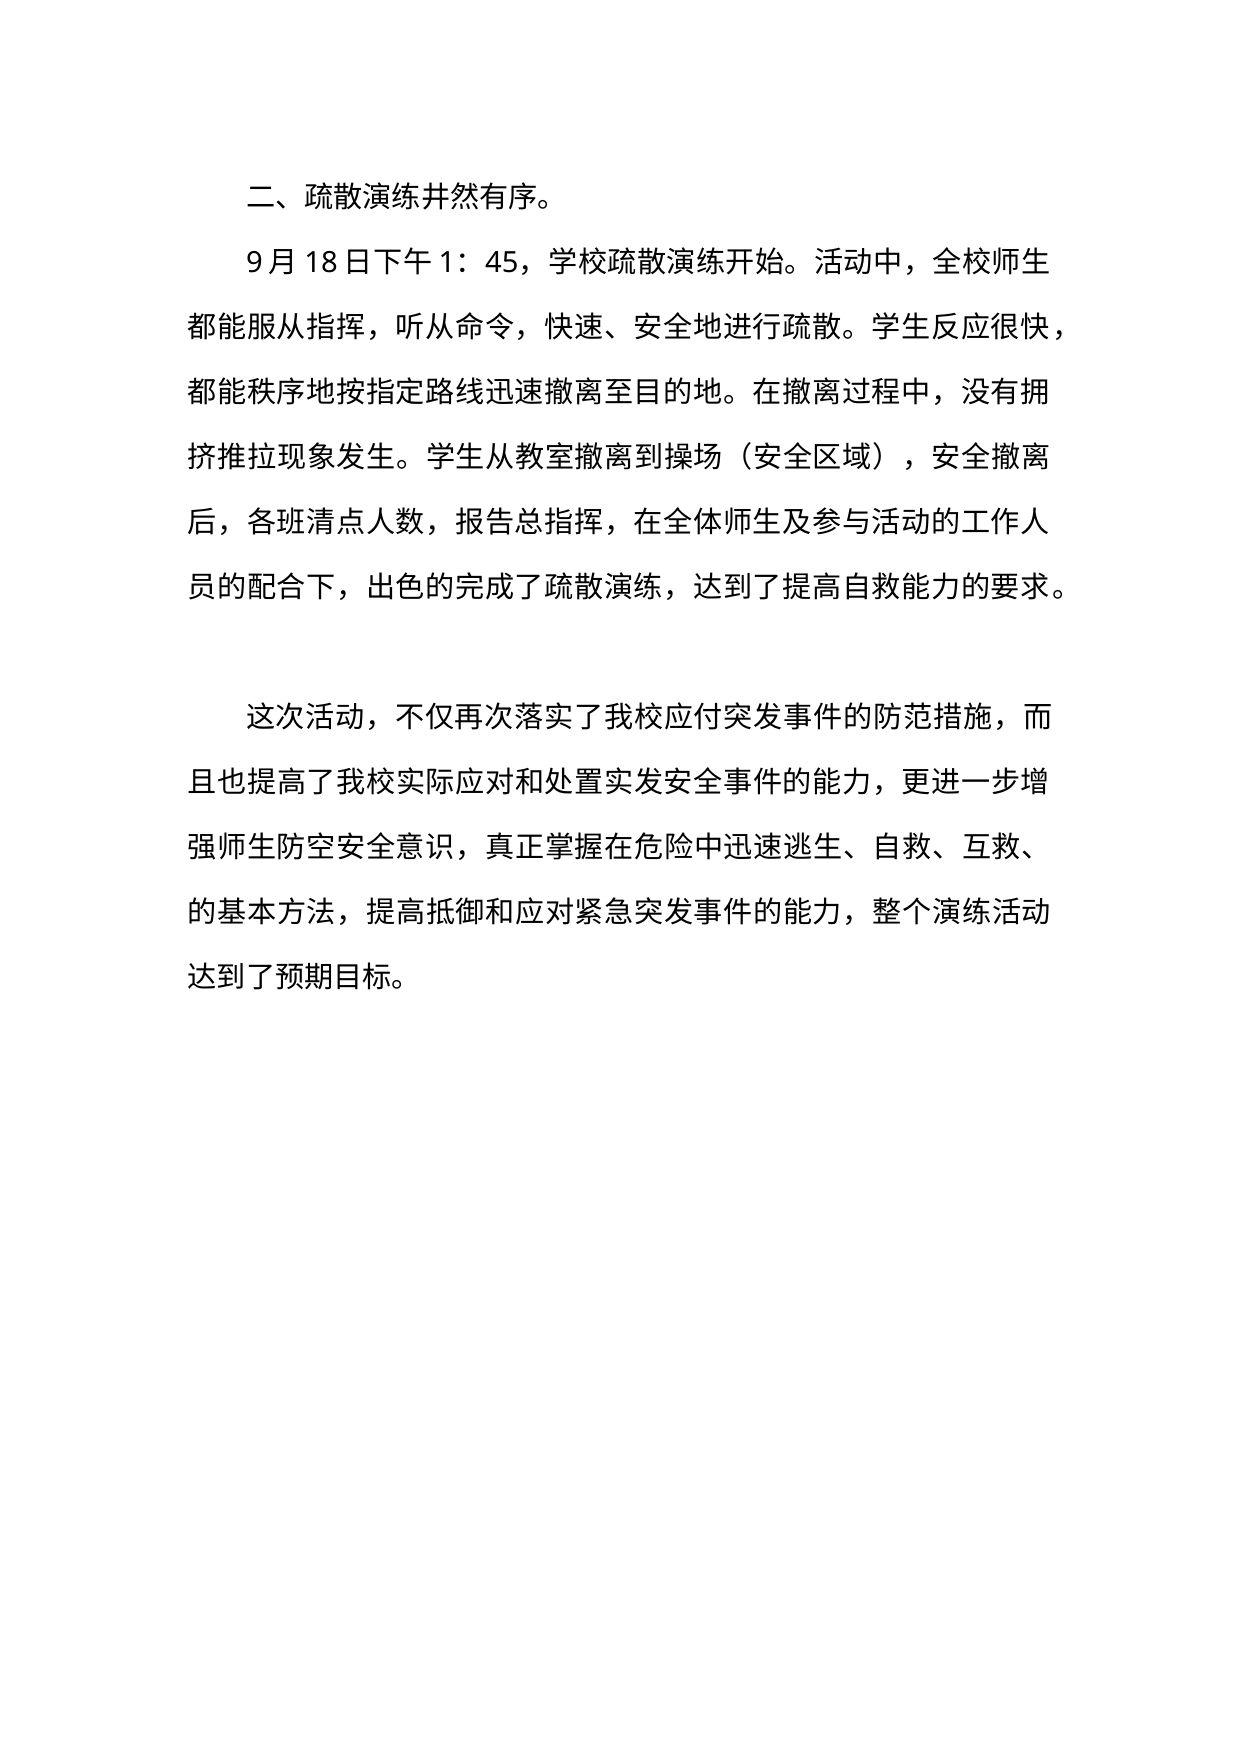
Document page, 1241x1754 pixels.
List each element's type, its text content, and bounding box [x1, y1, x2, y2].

text 这次活动，不仅再次落实了我校应付突发事件的防范措施，而且也提高了我校实际应对和处置实发安全事件的能力，更进一步增强师生防空安全意识，真正掌握在危险中迅速逃生、自救、互救、的基本方法，提高抵御和应对紧急突发事件的能力，整个演练活动达到了预期目标。 [187, 682, 1053, 1007]
text 二、疏散演练井然有序。 [187, 162, 1053, 227]
text 9月18日下午1：45，学校疏散演练开始。活动中，全校师生都能服从指挥，听从命令，快速、安全地进行疏散。学生反应很快，都能秩序地按指定路线迅速撤离至目的地。在撤离过程中，没有拥挤推拉现象发生。学生从教室撤离到操场（安全区域），安全撤离后，各班清点人数，报告总指挥，在全体师生及参与活动的工作人员的配合下，出色的完成了疏散演练，达到了提高自救能力的要求。 [187, 227, 1053, 682]
